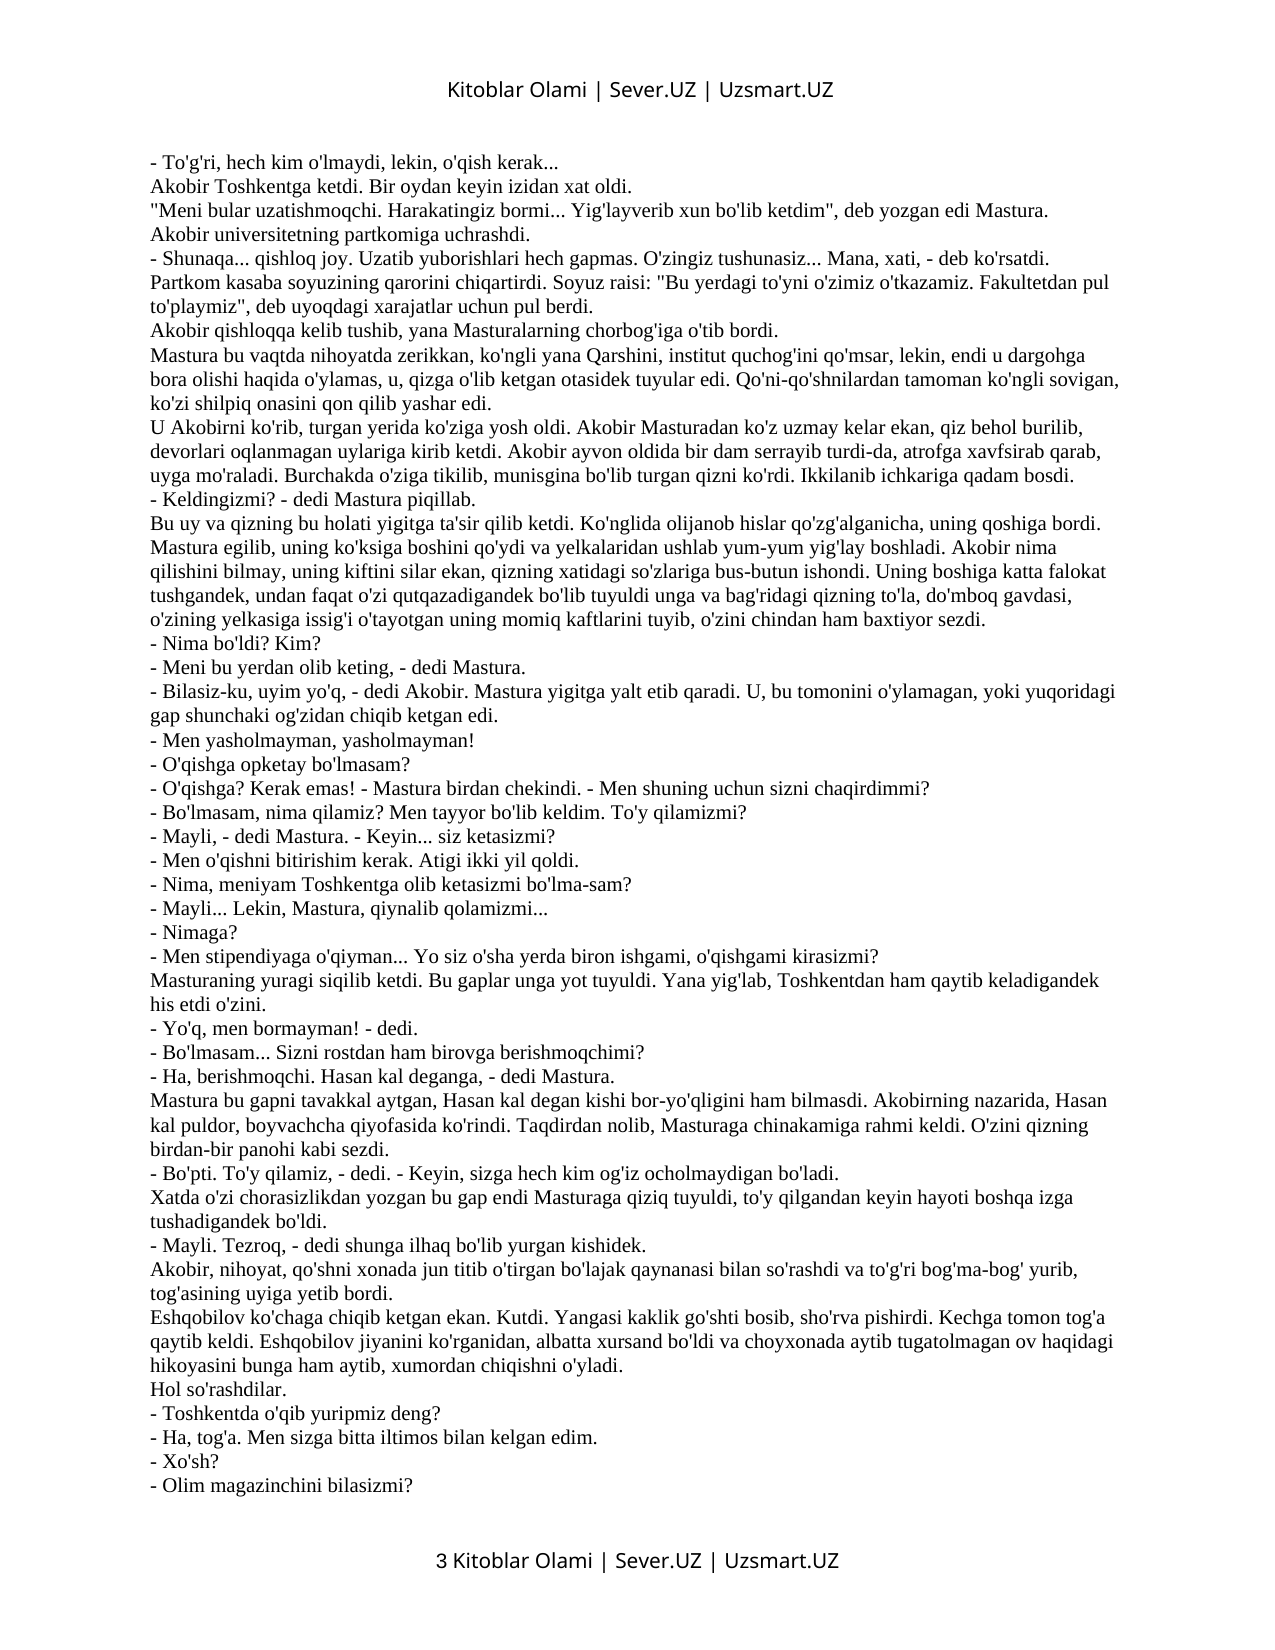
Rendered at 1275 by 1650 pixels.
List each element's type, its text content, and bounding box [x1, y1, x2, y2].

text Eshqobilov ko'chaga chiqib ketgan ekan. Kutdi. Yangasi kaklik go'shti bosib, sho'rva pishirdi. Kechga tomon tog'a qaytib keldi. Eshqobilov jiyanini ko'rganidan, albatta xursand bo'ldi va choyxonada aytib tugatolmagan ov haqidagi hikoyasini bunga ham aytib, xumordan chiqishni o'yladi. [150, 1305, 1125, 1377]
text - O'qishga? Kerak emas! - Mastura birdan chekindi. - Men shuning uchun sizni chaqirdimmi? [150, 776, 1125, 800]
text - To'g'ri, hech kim o'lmaydi, lekin, o'qish kerak... [150, 150, 1125, 174]
text - Meni bu yerdan olib keting, - dedi Mastura. [150, 655, 1125, 679]
text - Toshkentda o'qib yuripmiz deng? [150, 1401, 1125, 1425]
text - Bo'lmasam... Sizni rostdan ham birovga berishmoqchimi? [150, 1040, 1125, 1064]
text - Xo'sh? [150, 1449, 1125, 1473]
text - O'qishga opketay bo'lmasam? [150, 752, 1125, 776]
text - Bo'lmasam, nima qilamiz? Men tayyor bo'lib keldim. To'y qilamizmi? [150, 800, 1125, 824]
text - Keldingizmi? - dedi Mastura piqillab. [150, 487, 1125, 511]
text Masturaning yuragi siqilib ketdi. Bu gaplar unga yot tuyuldi. Yana yig'lab, Toshkentdan ham qaytib keladigandek his etdi o'zini. [150, 968, 1125, 1016]
text Akobir universitetning partkomiga uchrashdi. [150, 222, 1125, 246]
text Bu uy va qizning bu holati yigitga ta'sir qilib ketdi. Ko'nglida olijanob hislar qo'zg'alganicha, uning qoshiga bordi. [150, 511, 1125, 535]
text Xatda o'zi chorasizlikdan yozgan bu gap endi Masturaga qiziq tuyuldi, to'y qilgandan keyin hayoti boshqa izga tushadigandek bo'ldi. [150, 1185, 1125, 1233]
text - Nimaga? [150, 920, 1125, 944]
text - Mayli... Lekin, Mastura, qiynalib qolamizmi... [150, 896, 1125, 920]
text - Men yasholmayman, yasholmayman! [150, 727, 1125, 752]
text Hol so'rashdilar. [150, 1377, 1125, 1401]
text - Men o'qishni bitirishim kerak. Atigi ikki yil qoldi. [150, 848, 1125, 872]
text "Meni bular uzatishmoqchi. Harakatingiz bormi... Yig'layverib xun bo'lib ketdim", deb yozgan edi Mastura. [150, 198, 1125, 222]
text - Mayli. Tezroq, - dedi shunga ilhaq bo'lib yurgan kishidek. [150, 1233, 1125, 1257]
text - Men stipendiyaga o'qiyman... Yo siz o'sha yerda biron ishgami, o'qishgami kirasizmi? [150, 944, 1125, 968]
text Akobir Toshkentga ketdi. Bir oydan keyin izidan xat oldi. [150, 174, 1125, 198]
text - Shunaqa... qishloq joy. Uzatib yuborishlari hech gapmas. O'zingiz tushunasiz... Mana, xati, - deb ko'rsatdi. [150, 246, 1125, 270]
text - Olim magazinchini bilasizmi? [150, 1473, 1125, 1497]
text U Akobirni ko'rib, turgan yerida ko'ziga yosh oldi. Akobir Masturadan ko'z uzmay kelar ekan, qiz behol burilib, devorlari oqlanmagan uylariga kirib ketdi. Akobir ayvon oldida bir dam serrayib turdi-da, atrofga xavfsirab qarab, uyga mo'raladi. Burchakda o'ziga tikilib, munisgina bo'lib turgan qizni ko'rdi. Ikkilanib ichkariga qadam bosdi. [150, 415, 1125, 487]
text Akobir, nihoyat, qo'shni xonada jun titib o'tirgan bo'lajak qaynanasi bilan so'rashdi va to'g'ri bog'ma-bog' yurib, tog'asining uyiga yetib bordi. [150, 1257, 1125, 1305]
text - Yo'q, men bormayman! - dedi. [150, 1016, 1125, 1040]
text - Nima bo'ldi? Kim? [150, 631, 1125, 655]
text - Ha, tog'a. Men sizga bitta iltimos bilan kelgan edim. [150, 1425, 1125, 1449]
text Partkom kasaba soyuzining qarorini chiqartirdi. Soyuz raisi: "Bu yerdagi to'yni o'zimiz o'tkazamiz. Fakultetdan pul to'playmiz", deb uyoqdagi xarajatlar uchun pul berdi. [150, 270, 1125, 318]
text - Bilasiz-ku, uyim yo'q, - dedi Akobir. Mastura yigitga yalt etib qaradi. U, bu tomonini o'ylamagan, yoki yuqoridagi gap shunchaki og'zidan chiqib ketgan edi. [150, 679, 1125, 727]
text Akobir qishloqqa kelib tushib, yana Masturalarning chorbog'iga o'tib bordi. [150, 318, 1125, 342]
text - Ha, berishmoqchi. Hasan kal deganga, - dedi Mastura. [150, 1064, 1125, 1088]
text Mastura bu gapni tavakkal aytgan, Hasan kal degan kishi bor-yo'qligini ham bilmasdi. Akobirning nazarida, Hasan kal puldor, boyvachcha qiyofasida ko'rindi. Taqdirdan nolib, Masturaga chinakamiga rahmi keldi. O'zini qizning birdan-bir panohi kabi sezdi. [150, 1088, 1125, 1161]
text - Bo'pti. To'y qilamiz, - dedi. - Keyin, sizga hech kim og'iz ocholmaydigan bo'ladi. [150, 1161, 1125, 1185]
text - Nima, meniyam Toshkentga olib ketasizmi bo'lma-sam? [150, 872, 1125, 896]
text - Mayli, - dedi Mastura. - Keyin... siz ketasizmi? [150, 824, 1125, 848]
text Mastura bu vaqtda nihoyatda zerikkan, ko'ngli yana Qarshini, institut quchog'ini qo'msar, lekin, endi u dargohga bora olishi haqida o'ylamas, u, qizga o'lib ketgan otasidek tuyular edi. Qo'ni-qo'shnilardan tamoman ko'ngli sovigan, ko'zi shilpiq onasini qon qilib yashar edi. [150, 342, 1125, 415]
text Mastura egilib, uning ko'ksiga boshini qo'ydi va yelkalaridan ushlab yum-yum yig'lay boshladi. Akobir nima qilishini bilmay, uning kiftini silar ekan, qizning xatidagi so'zlariga bus-butun ishondi. Uning boshiga katta falokat tushgandek, undan faqat o'zi qutqazadigandek bo'lib tuyuldi unga va bag'ridagi qizning to'la, do'mboq gavdasi, o'zining yelkasiga issig'i o'tayotgan uning momiq kaftlarini tuyib, o'zini chindan ham baxtiyor sezdi. [150, 535, 1125, 631]
